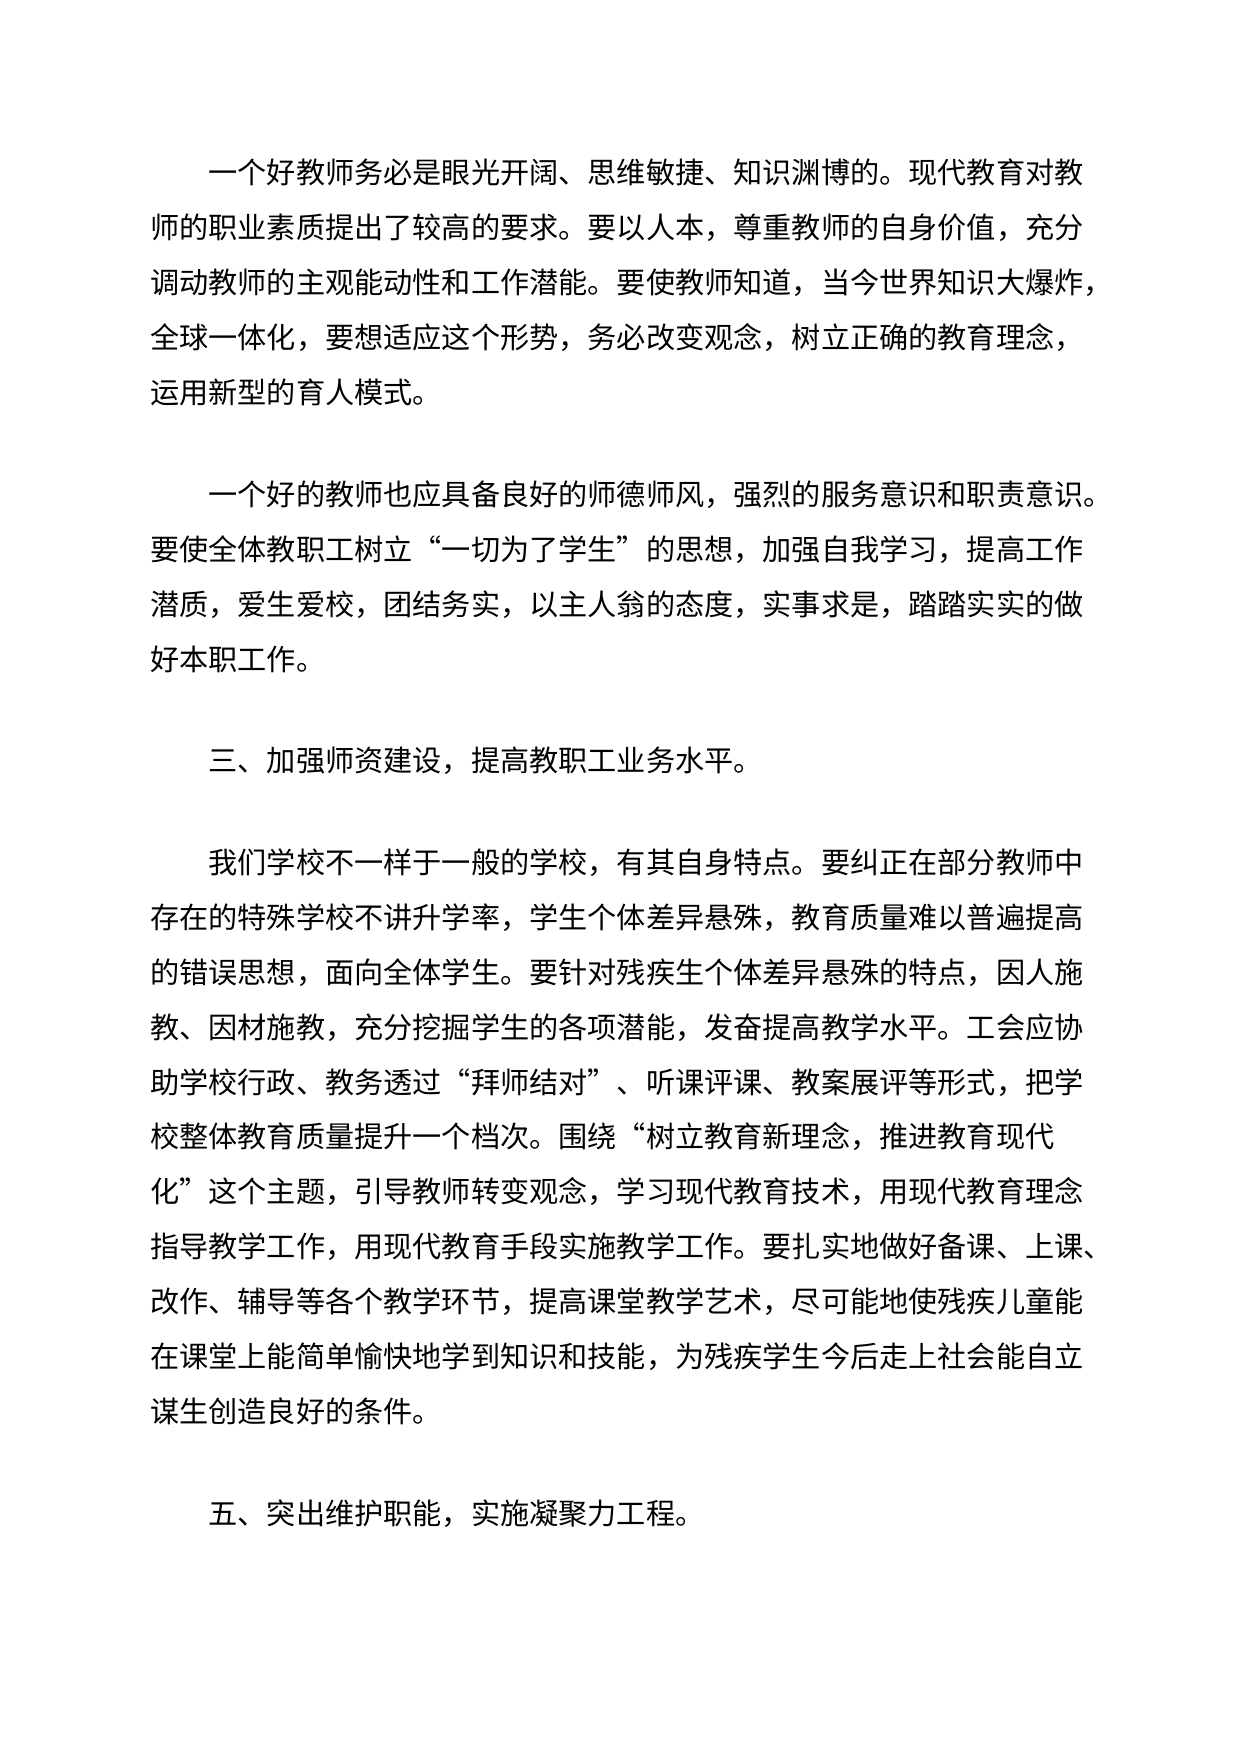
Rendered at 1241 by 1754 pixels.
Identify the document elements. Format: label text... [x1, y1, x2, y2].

text 三、加强师资建设，提高教职工业务水平。 [150, 738, 1090, 780]
text 一个好教师务必是眼光开阔、思维敏捷、知识渊博的。现代教育对教师的职业素质提出了较高的要求。要以人本，尊重教师的自身价值，充分调动教师的主观能动性和工作潜能。要使教师知道，当今世界知识大爆炸，全球一体化，要想适应这个形势，务必改变观念，树立正确的教育理念，运用新型的育人模式。 [150, 150, 1090, 412]
text 一个好的教师也应具备良好的师德师风，强烈的服务意识和职责意识。要使全体教职工树立“一切为了学生”的思想，加强自我学习，提高工作潜质，爱生爱校，团结务实，以主人翁的态度，实事求是，踏踏实实的做好本职工作。 [150, 471, 1090, 678]
text 五、突出维护职能，实施凝聚力工程。 [150, 1490, 1090, 1533]
text 我们学校不一样于一般的学校，有其自身特点。要纠正在部分教师中存在的特殊学校不讲升学率，学生个体差异悬殊，教育质量难以普遍提高的错误思想，面向全体学生。要针对残疾生个体差异悬殊的特点，因人施教、因材施教，充分挖掘学生的各项潜能，发奋提高教学水平。工会应协助学校行政、教务透过“拜师结对”、听课评课、教案展评等形式，把学校整体教育质量提升一个档次。围绕“树立教育新理念，推进教育现代化”这个主题，引导教师转变观念，学习现代教育技术，用现代教育理念指导教学工作，用现代教育手段实施教学工作。要扎实地做好备课、上课、改作、辅导等各个教学环节，提高课堂教学艺术，尽可能地使残疾儿童能在课堂上能简单愉快地学到知识和技能，为残疾学生今后走上社会能自立谋生创造良好的条件。 [150, 839, 1090, 1431]
